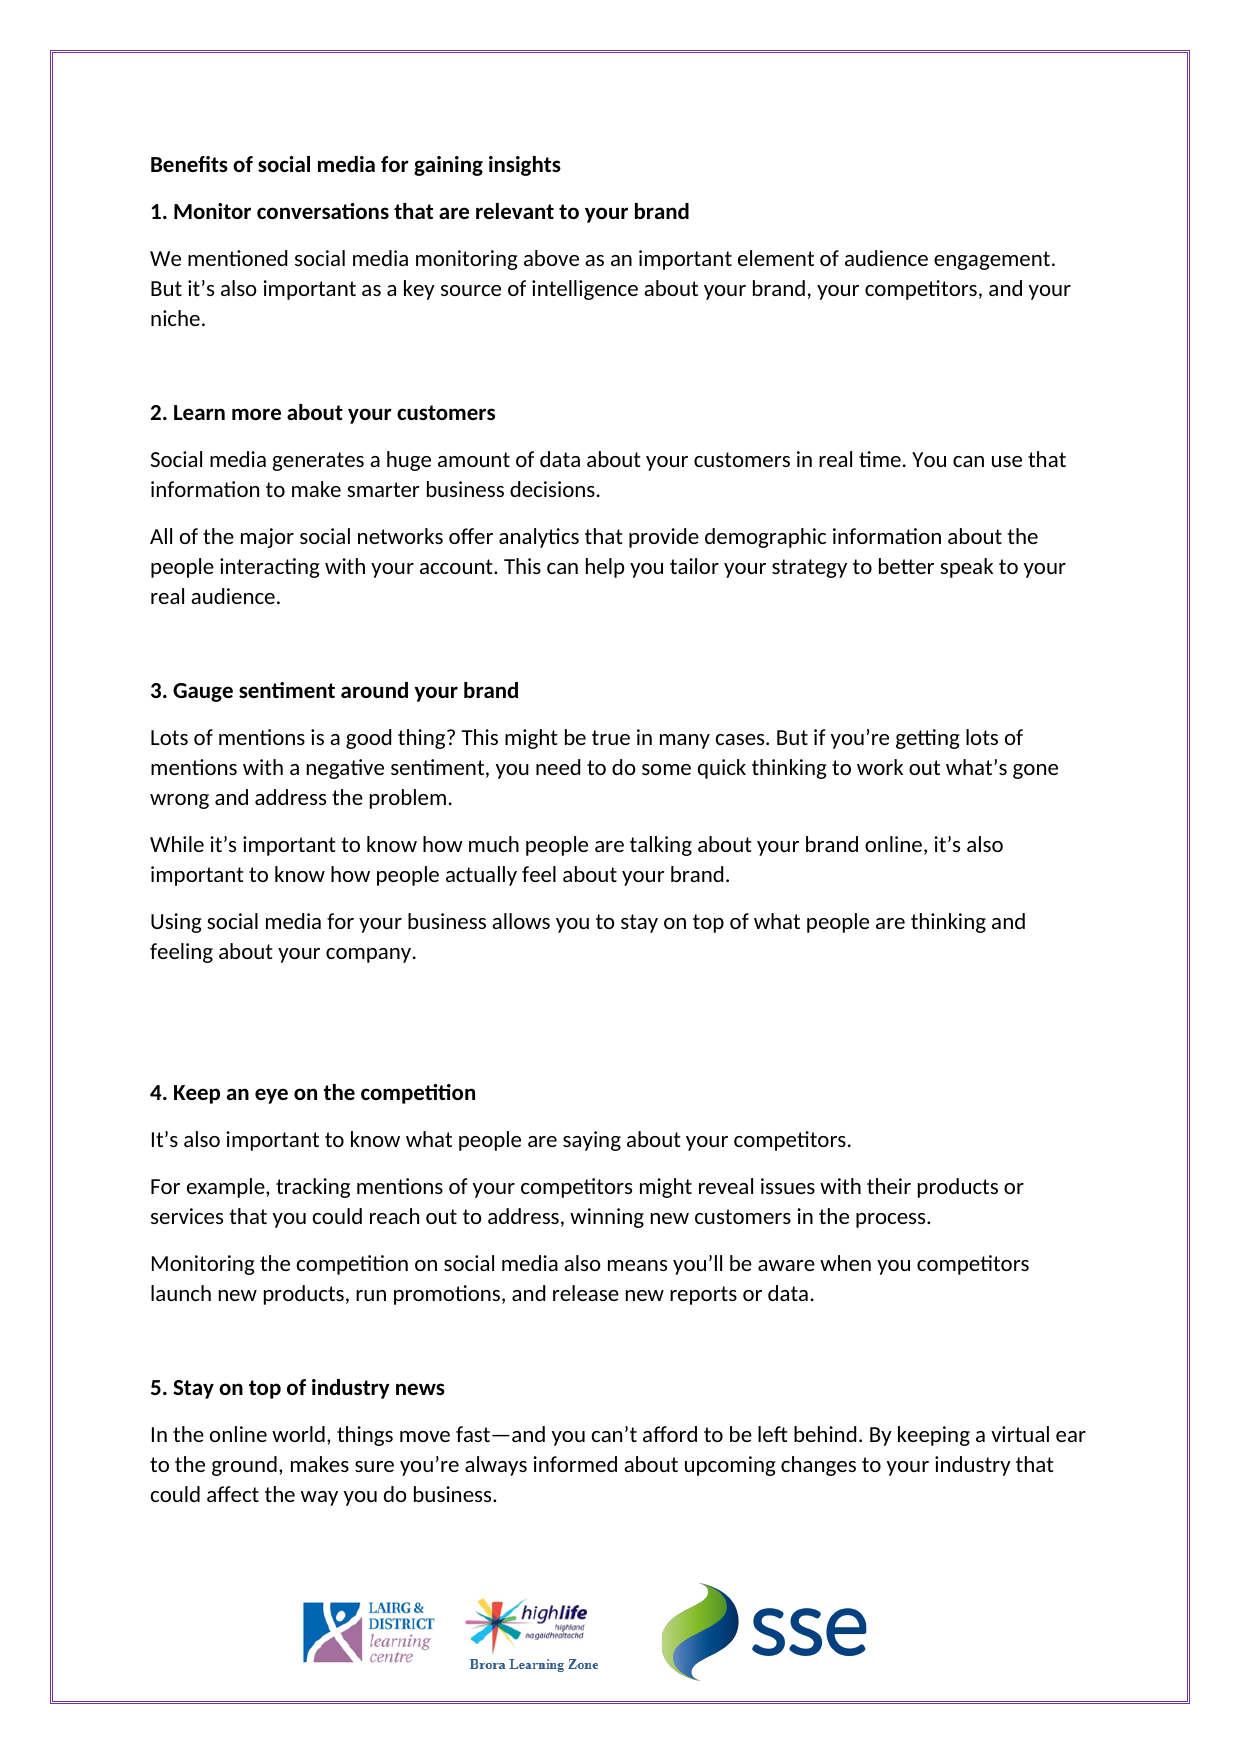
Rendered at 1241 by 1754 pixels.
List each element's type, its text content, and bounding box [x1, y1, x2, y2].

picture [279, 1592, 605, 1681]
text In the online world, things move fast—and you can’t afford to be left behind. By keeping a virtual ear to the ground, makes sure you’re always informed about upcoming changes to your industry that could affect the way you do business. [150, 1420, 1090, 1508]
text 3. Gauge sentiment around your brand [150, 676, 1090, 704]
text Using social media for your business allows you to stay on top of what people are thinking and feeling about your company. [150, 907, 1090, 966]
text Social media generates a huge amount of data about your customers in real time. You can use that information to make smarter business decisions. [150, 445, 1090, 503]
text 4. Keep an eye on the competition [150, 1078, 1090, 1106]
text 2. Learn more about your customers [150, 398, 1090, 426]
text It’s also important to know what people are saying about your competitors. [150, 1125, 1090, 1153]
text 5. Stay on top of industry news [150, 1373, 1090, 1401]
text Benefits of social media for gaining insights [150, 150, 1090, 178]
text Monitoring the competition on social media also means you’ll be aware when you competitors launch new products, run promotions, and release new reports or data. [150, 1249, 1090, 1307]
text Lots of mentions is a good thing? This might be true in many cases. But if you’re getting lots of mentions with a negative sentiment, you need to do some quick thinking to work out what’s gone wrong and address the problem. [150, 723, 1090, 811]
text We mentioned social media monitoring above as an important element of audience engagement. But it’s also important as a key source of intelligence about your brand, your competitors, and your niche. [150, 244, 1090, 332]
text For example, tracking mentions of your competitors might reveal issues with their products or services that you could reach out to address, winning new customers in the process. [150, 1172, 1090, 1230]
text All of the major social networks offer analytics that provide demographic information about the people interacting with your account. This can help you tailor your strategy to better speak to your real audience. [150, 522, 1090, 610]
text While it’s important to know how much people are talking about your brand online, it’s also important to know how people actually feel about your brand. [150, 830, 1090, 888]
text 1. Monitor conversations that are relevant to your brand [150, 197, 1090, 225]
picture [661, 1583, 867, 1681]
